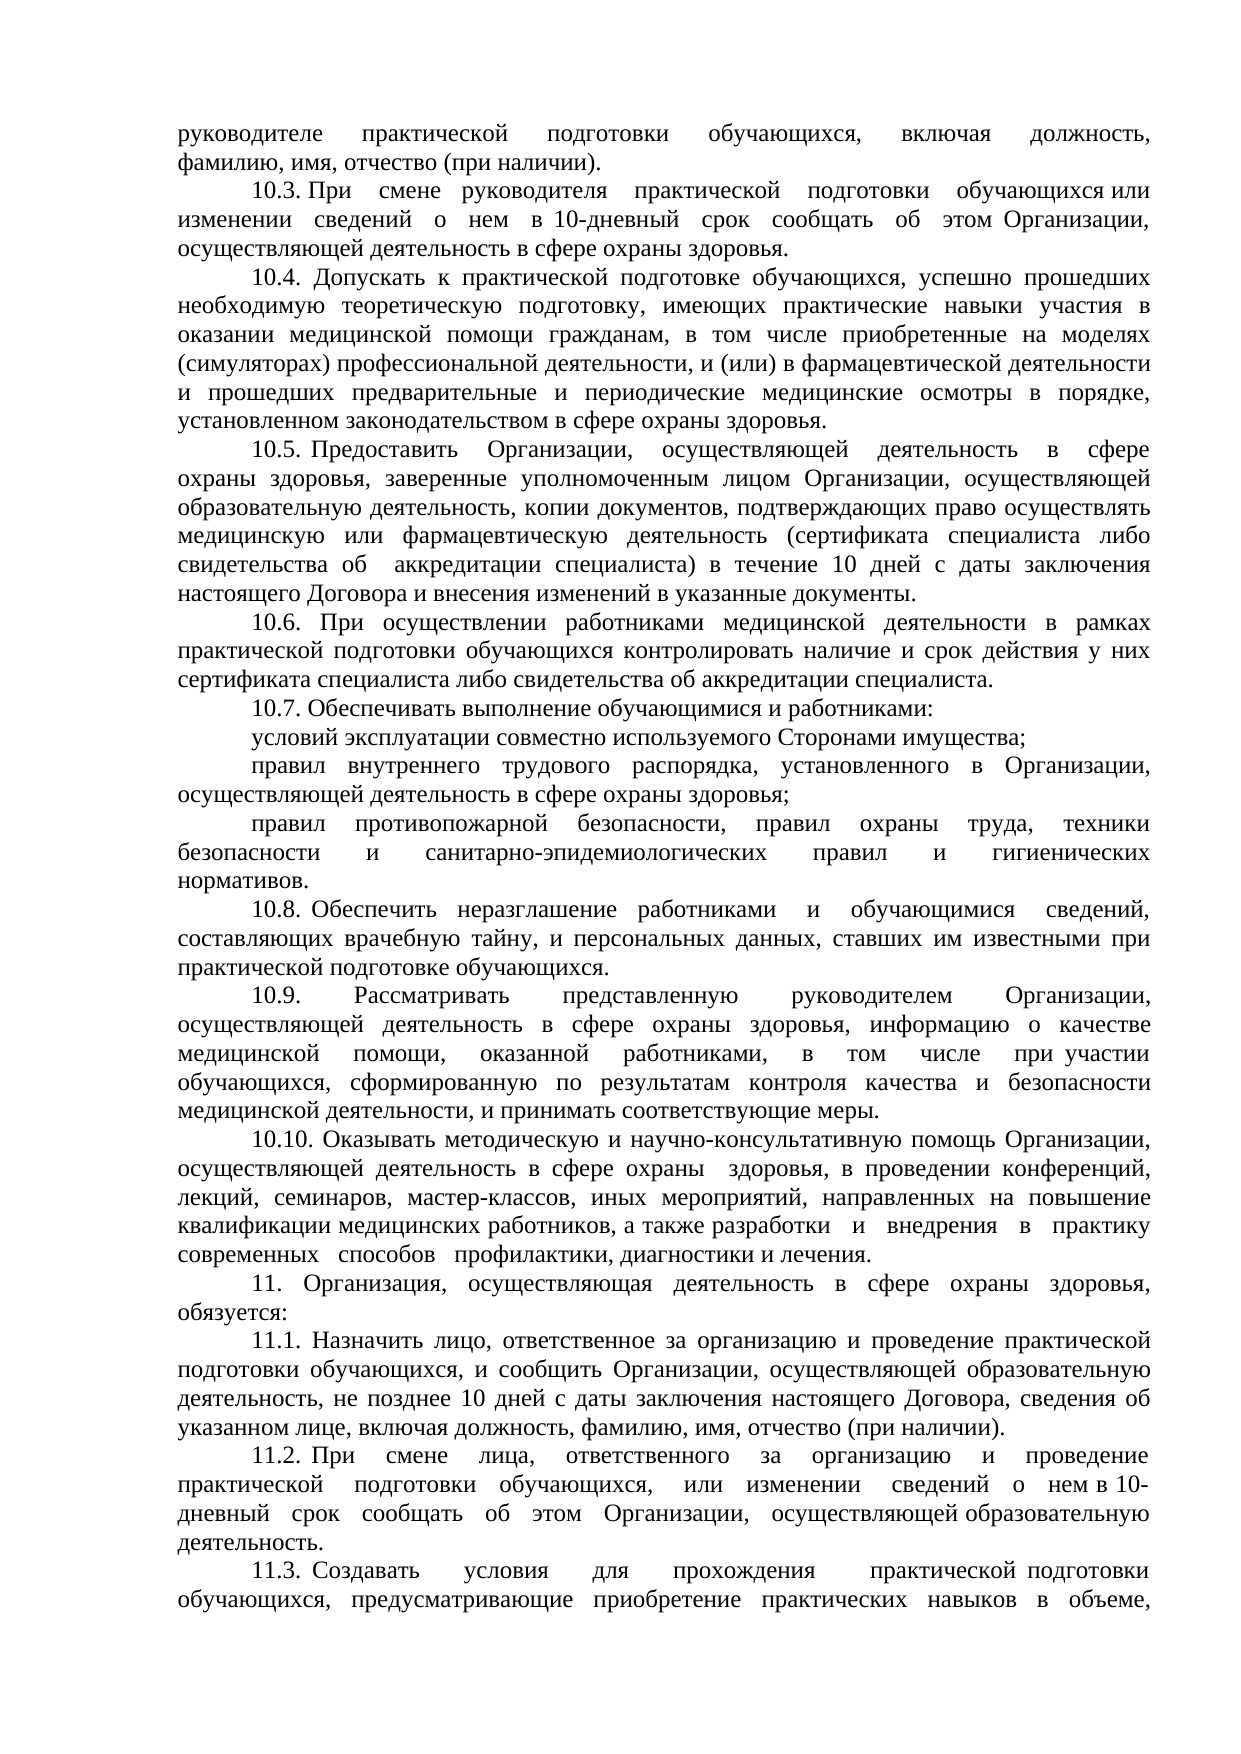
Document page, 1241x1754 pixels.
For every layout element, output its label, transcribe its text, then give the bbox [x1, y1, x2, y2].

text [177, 1556, 1152, 1613]
text 11. Организация, осуществляющая деятельность в сфере охраны здоровья, обязуется: [177, 1268, 1152, 1326]
text 11.2. При смене лица, ответственного за организацию и проведение практической подготовки обучающихся, или изменении сведений о нем в 10-дневный срок сообщать об этом Организации, осуществляющей образовательную деятельность. [177, 1441, 1152, 1556]
text 10.3. При смене руководителя практической подготовки обучающихся или изменении сведений о нем в 10-дневный срок сообщать об этом Организации, осуществляющей деятельность в сфере охраны здоровья. [177, 176, 1152, 262]
text 10.8. Обеспечить неразглашение работниками и обучающимися сведений, составляющих врачебную тайну, и персональных данных, ставших им известными при практической подготовке обучающихся. [177, 894, 1152, 981]
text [177, 118, 1152, 176]
text правил противопожарной безопасности, правил охраны труда, техники безопасности и санитарно-эпидемиологических правил и гигиенических нормативов. [177, 808, 1152, 894]
text условий эксплуатации совместно используемого Сторонами имущества; [177, 722, 1152, 751]
text 10.6. При осуществлении работниками медицинской деятельности в рамках практической подготовки обучающихся контролировать наличие и срок действия у них сертификата специалиста либо свидетельства об аккредитации специалиста. [177, 607, 1152, 693]
text 10.9. Рассматривать представленную руководителем Организации, осуществляющей деятельность в сфере охраны здоровья, информацию о качестве медицинской помощи, оказанной работниками, в том числе при участии обучающихся, сформированную по результатам контроля качества и безопасности медицинской деятельности, и принимать соответствующие меры. [177, 981, 1152, 1124]
text 10.4. Допускать к практической подготовке обучающихся, успешно прошедших необходимую теоретическую подготовку, имеющих практические навыки участия в оказании медицинской помощи гражданам, в том числе приобретенные на моделях (симуляторах) профессиональной деятельности, и (или) в фармацевтической деятельности и прошедших предварительные и периодические медицинские осмотры в порядке, установленном законодательством в сфере охраны здоровья. [177, 262, 1152, 434]
text 10.7. Обеспечивать выполнение обучающимися и работниками: [177, 693, 1152, 722]
text правил внутреннего трудового распорядка, установленного в Организации, осуществляющей деятельность в сфере охраны здоровья; [177, 751, 1152, 808]
text 10.5. Предоставить Организации, осуществляющей деятельность в сфере охраны здоровья, заверенные уполномоченным лицом Организации, осуществляющей образовательную деятельность, копии документов, подтверждающих право осуществлять медицинскую или фармацевтическую деятельность (сертификата специалиста либо свидетельства об аккредитации специалиста) в течение 10 дней с даты заключения настоящего Договора и внесения изменений в указанные документы. [177, 434, 1152, 607]
text 10.10. Оказывать методическую и научно-консультативную помощь Организации, осуществляющей деятельность в сфере охраны здоровья, в проведении конференций, лекций, семинаров, мастер-классов, иных мероприятий, направленных на повышение квалификации медицинских работников, а также разработки и внедрения в практику современных способов профилактики, диагностики и лечения. [177, 1124, 1152, 1268]
text 11.1. Назначить лицо, ответственное за организацию и проведение практической подготовки обучающихся, и сообщить Организации, осуществляющей образовательную деятельность, не позднее 10 дней с даты заключения настоящего Договора, сведения об указанном лице, включая должность, фамилию, имя, отчество (при наличии). [177, 1326, 1152, 1441]
